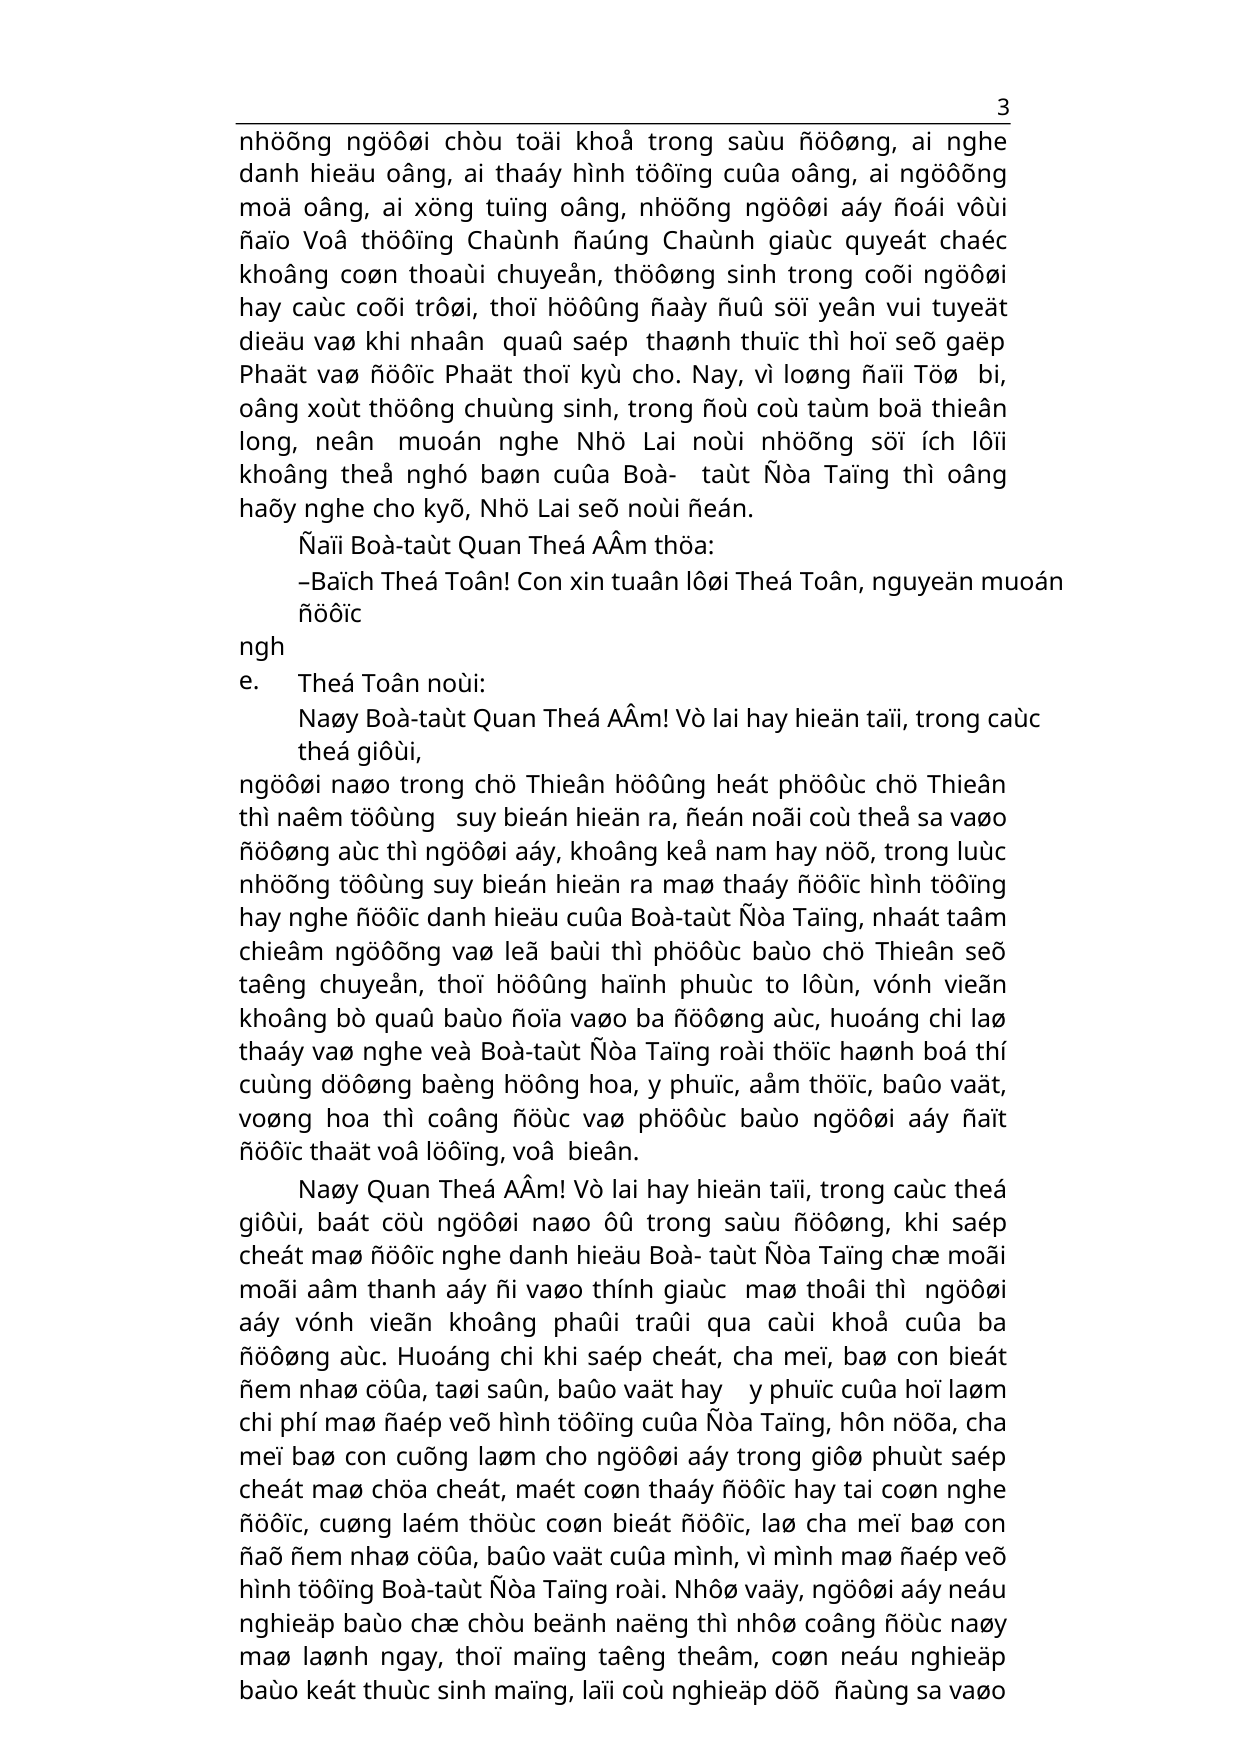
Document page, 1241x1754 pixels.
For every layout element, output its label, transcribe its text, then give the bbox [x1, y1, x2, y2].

text Ñaïi Boà-taùt Quan Theá AÂm thöa: [298, 528, 1065, 562]
text nhöõng ngöôøi chòu toäi khoå trong saùu ñöôøng, ai nghe danh hieäu oâng, ai thaáy hình töôïng cuûa oâng, ai ngöôõng moä oâng, ai xöng tuïng oâng, nhöõng ngöôøi aáy ñoái vôùi ñaïo Voâ thöôïng Chaùnh ñaúng Chaùnh giaùc quyeát chaéc khoâng coøn thoaùi chuyeån, thöôøng sinh trong coõi ngöôøi hay caùc coõi trôøi, thoï höôûng ñaày ñuû söï yeân vui tuyeät dieäu vaø khi nhaân quaû saép thaønh thuïc thì hoï seõ gaëp Phaät vaø ñöôïc Phaät thoï kyù cho. Nay, vì loøng ñaïi Töø bi, oâng xoùt thöông chuùng sinh, trong ñoù coù taùm boä thieân long, neân muoán nghe Nhö Lai noùi nhöõng söï ích lôïi khoâng theå nghó baøn cuûa Boà- taùt Ñòa Taïng thì oâng haõy nghe cho kyõ, Nhö Lai seõ noùi ñeán. [239, 123, 1008, 524]
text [239, 1172, 1008, 1707]
text –Baïch Theá Toân! Con xin tuaân lôøi Theá Toân, nguyeän muoán ñöôïc [298, 564, 1065, 629]
text ngöôøi naøo trong chö Thieân höôûng heát phöôùc chö Thieân thì naêm töôùng suy bieán hieän ra, ñeán noãi coù theå sa vaøo ñöôøng aùc thì ngöôøi aáy, khoâng keå nam hay nöõ, trong luùc nhöõng töôùng suy bieán hieän ra maø thaáy ñöôïc hình töôïng hay nghe ñöôïc danh hieäu cuûa Boà-taùt Ñòa Taïng, nhaát taâm chieâm ngöôõng vaø leã baùi thì phöôùc baùo chö Thieân seõ taêng chuyeån, thoï höôûng haïnh phuùc to lôùn, vónh vieãn khoâng bò quaû baùo ñoïa vaøo ba ñöôøng aùc, huoáng chi laø thaáy vaø nghe veà Boà-taùt Ñòa Taïng roài thöïc haønh boá thí cuùng döôøng baèng höông hoa, y phuïc, aåm thöïc, baûo vaät, voøng hoa thì coâng ñöùc vaø phöôùc baùo ngöôøi aáy ñaït ñöôïc thaät voâ löôïng, voâ bieân. [239, 767, 1008, 1168]
text nghe. [239, 629, 297, 697]
text Theá Toân noùi: [299, 665, 1065, 699]
text ­Naøy Boà-taùt Quan Theá AÂm! Vò lai hay hieän taïi, trong caùc theá giôùi, [299, 702, 1065, 766]
